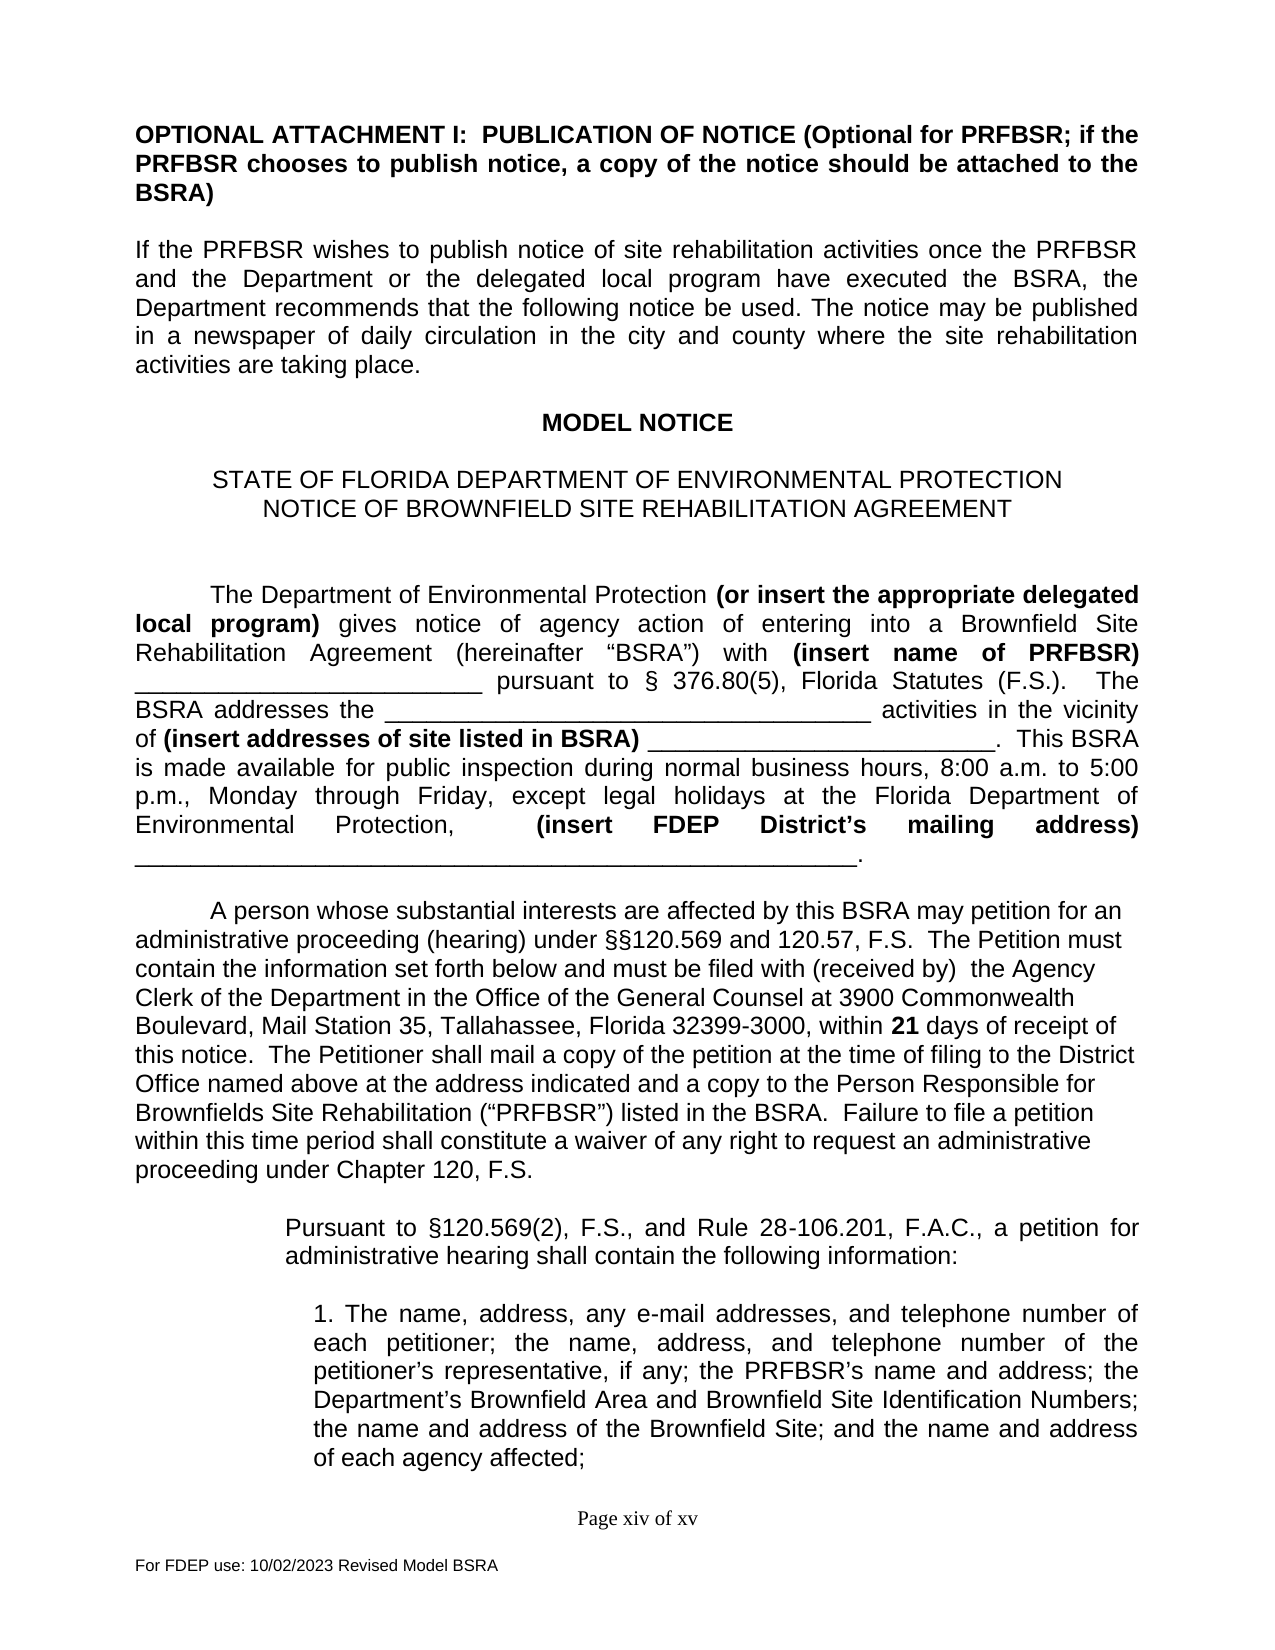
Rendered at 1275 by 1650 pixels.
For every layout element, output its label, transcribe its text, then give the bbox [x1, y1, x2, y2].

text The Department of Environmental Protection (or insert the appropriate delegated local program) gives notice of agency action of entering into a Brownfield Site Rehabilitation Agreement (hereinafter “BSRA”) with (insert name of PRFBSR) _________________________ pursuant to § 376.80(5), Florida Statutes (F.S.). The BSRA addresses the ___________________________________ activities in the vicinity of (insert addresses of site listed in BSRA) _________________________. This BSRA is made available for public inspection during normal business hours, 8:00 a.m. to 5:00 p.m., Monday through Friday, except legal holidays at the Florida Department of Environmental Protection, (insert FDEP District’s mailing address) ____________________________________________________. [135, 580, 1140, 867]
text A person whose substantial interests are affected by this BSRA may petition for an administrative proceeding (hearing) under §§120.569 and 120.57, F.S. The Petition must contain the information set forth below and must be filed with (received by) the Agency Clerk of the Department in the Office of the General Counsel at 3900 Commonwealth Boulevard, Mail Station 35, Tallahassee, Florida 32399-3000, within 21 days of receipt of this notice. The Petitioner shall mail a copy of the petition at the time of filing to the District Office named above at the address indicated and a copy to the Person Responsible for Brownfields Site Rehabilitation (“PRFBSR”) listed in the BSRA. Failure to file a petition within this time period shall constitute a waiver of any right to request an administrative proceeding under Chapter 120, F.S. [135, 896, 1140, 1184]
text STATE OF DEPARTMENT OF ENVIRONMENTAL Protection [135, 465, 1140, 494]
subtitle MODEL NOTICE [135, 407, 1140, 436]
text If the PRFBSR wishes to publish notice of site rehabilitation activities once the PRFBSR and the Department or the delegated local program have executed the BSRA, the Department recommends that the following notice be used. The notice may be published in a newspaper of daily circulation in the city and county where the site rehabilitation activities are taking place. [135, 235, 1140, 379]
text NOTICE OF BROWNFIELD SITE REHABILITATION AGREEMENT [135, 494, 1140, 522]
text Pursuant to §120.569(2), F.S., and Rule 28-106.201, F.A.C., a petition for administrative hearing shall contain the following information: [285, 1212, 1140, 1270]
text 1. The name, address, any e-mail addresses, and telephone number of each petitioner; the name, address, and telephone number of the petitioner’s representative, if any; the PRFBSR’s name and address; the Department’s Brownfield Area and Brownfield Site Identification Numbers; the name and address of the Brownfield Site; and the name and address of each agency affected; [313, 1299, 1140, 1471]
text OPTIONAL ATTACHMENT I: PUBLICATION OF NOTICE (Optional for PRFBSR; if the PRFBSR chooses to publish notice, a copy of the notice should be attached to the BSRA) [135, 120, 1140, 206]
